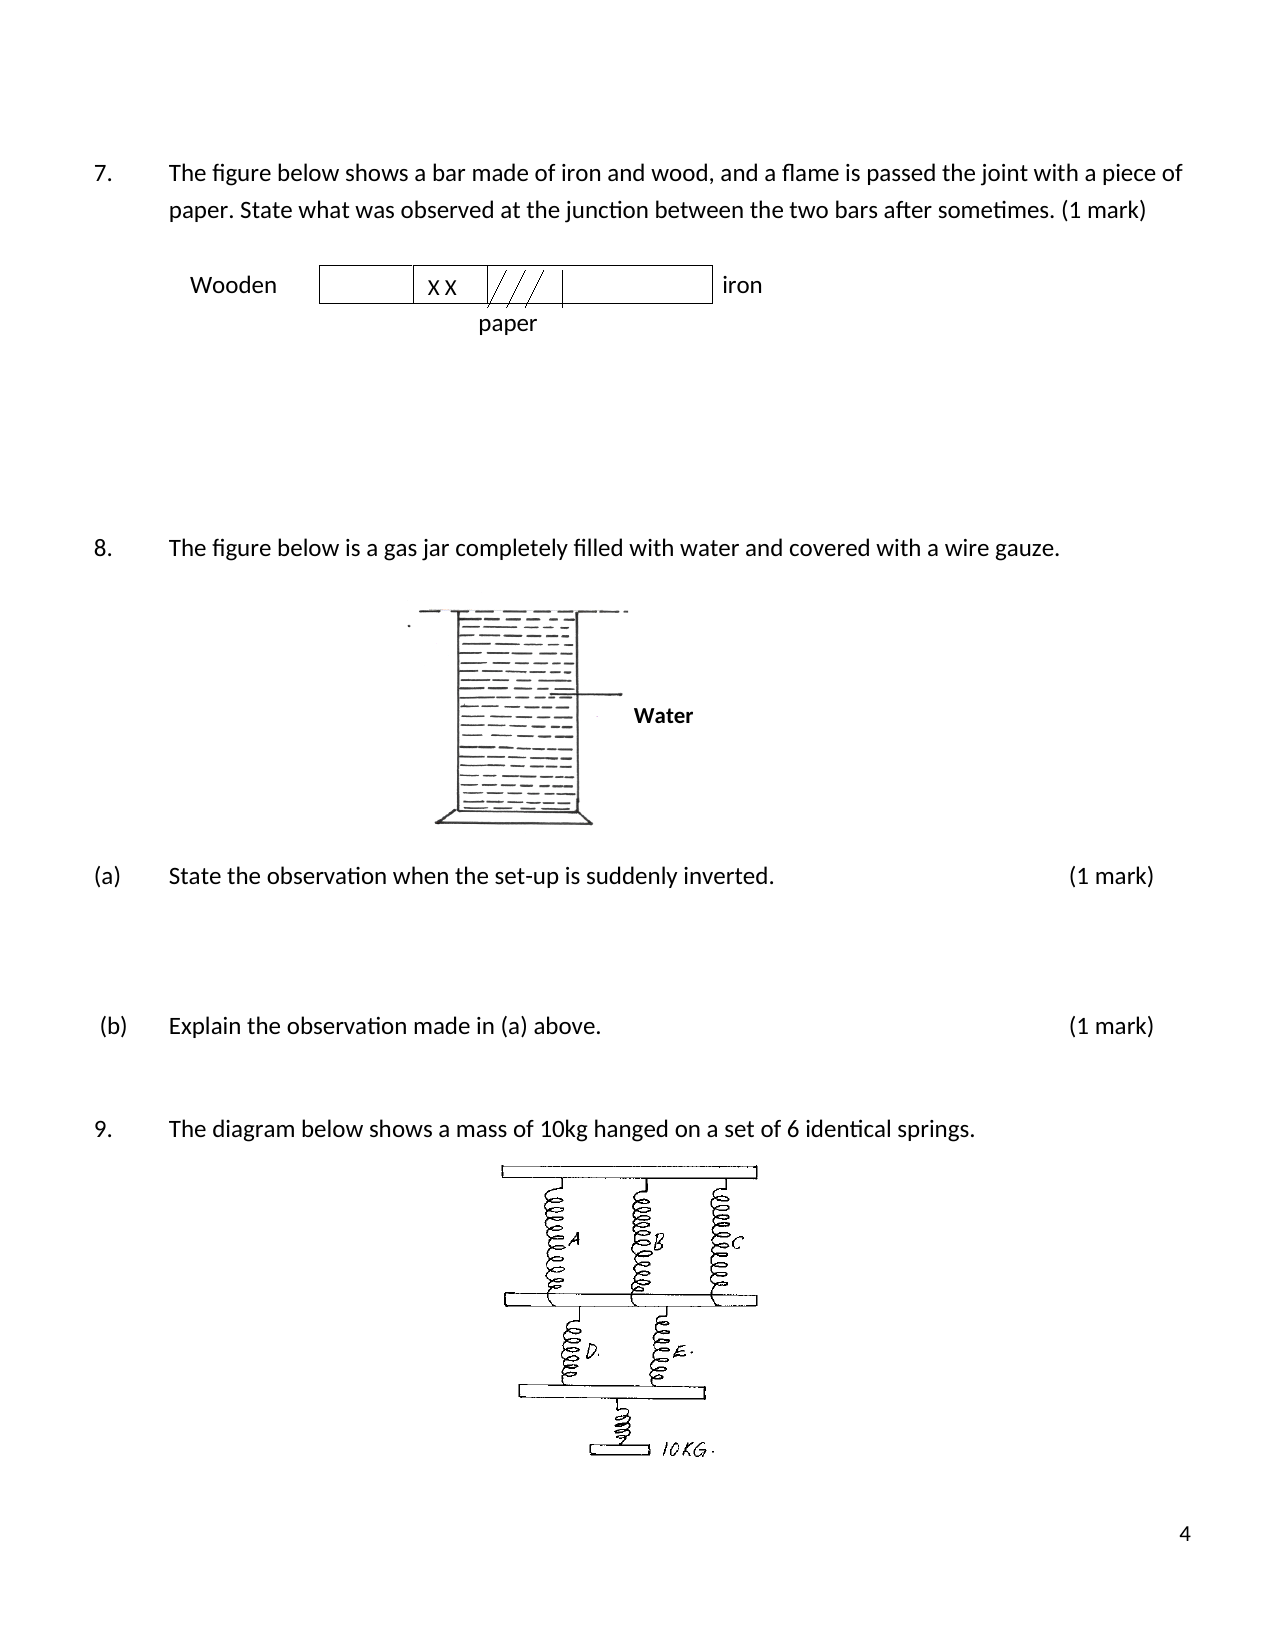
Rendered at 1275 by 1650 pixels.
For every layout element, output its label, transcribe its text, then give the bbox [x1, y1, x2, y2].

picture [492, 1143, 793, 1476]
text 7. The figure below shows a bar made of iron and wood, and a flame is passed the joint with a piece of paper. State what was observed at the junction between the two bars after sometimes. (1 mark) [94, 150, 1191, 225]
text 8. The figure below is a gas jar completely filled with water and covered with a wire gauze. [94, 525, 1191, 562]
text paper [94, 300, 1191, 337]
text (a) State the observation when the set-up is suddenly inverted. (1 mark) [94, 853, 1191, 891]
text 9. The diagram below shows a mass of 10kg hanged on a set of 6 identical springs. [94, 1106, 1191, 1143]
text (b) Explain the observation made in (a) above. (1 mark) [94, 1003, 1191, 1041]
text Wooden iron [94, 262, 1191, 300]
